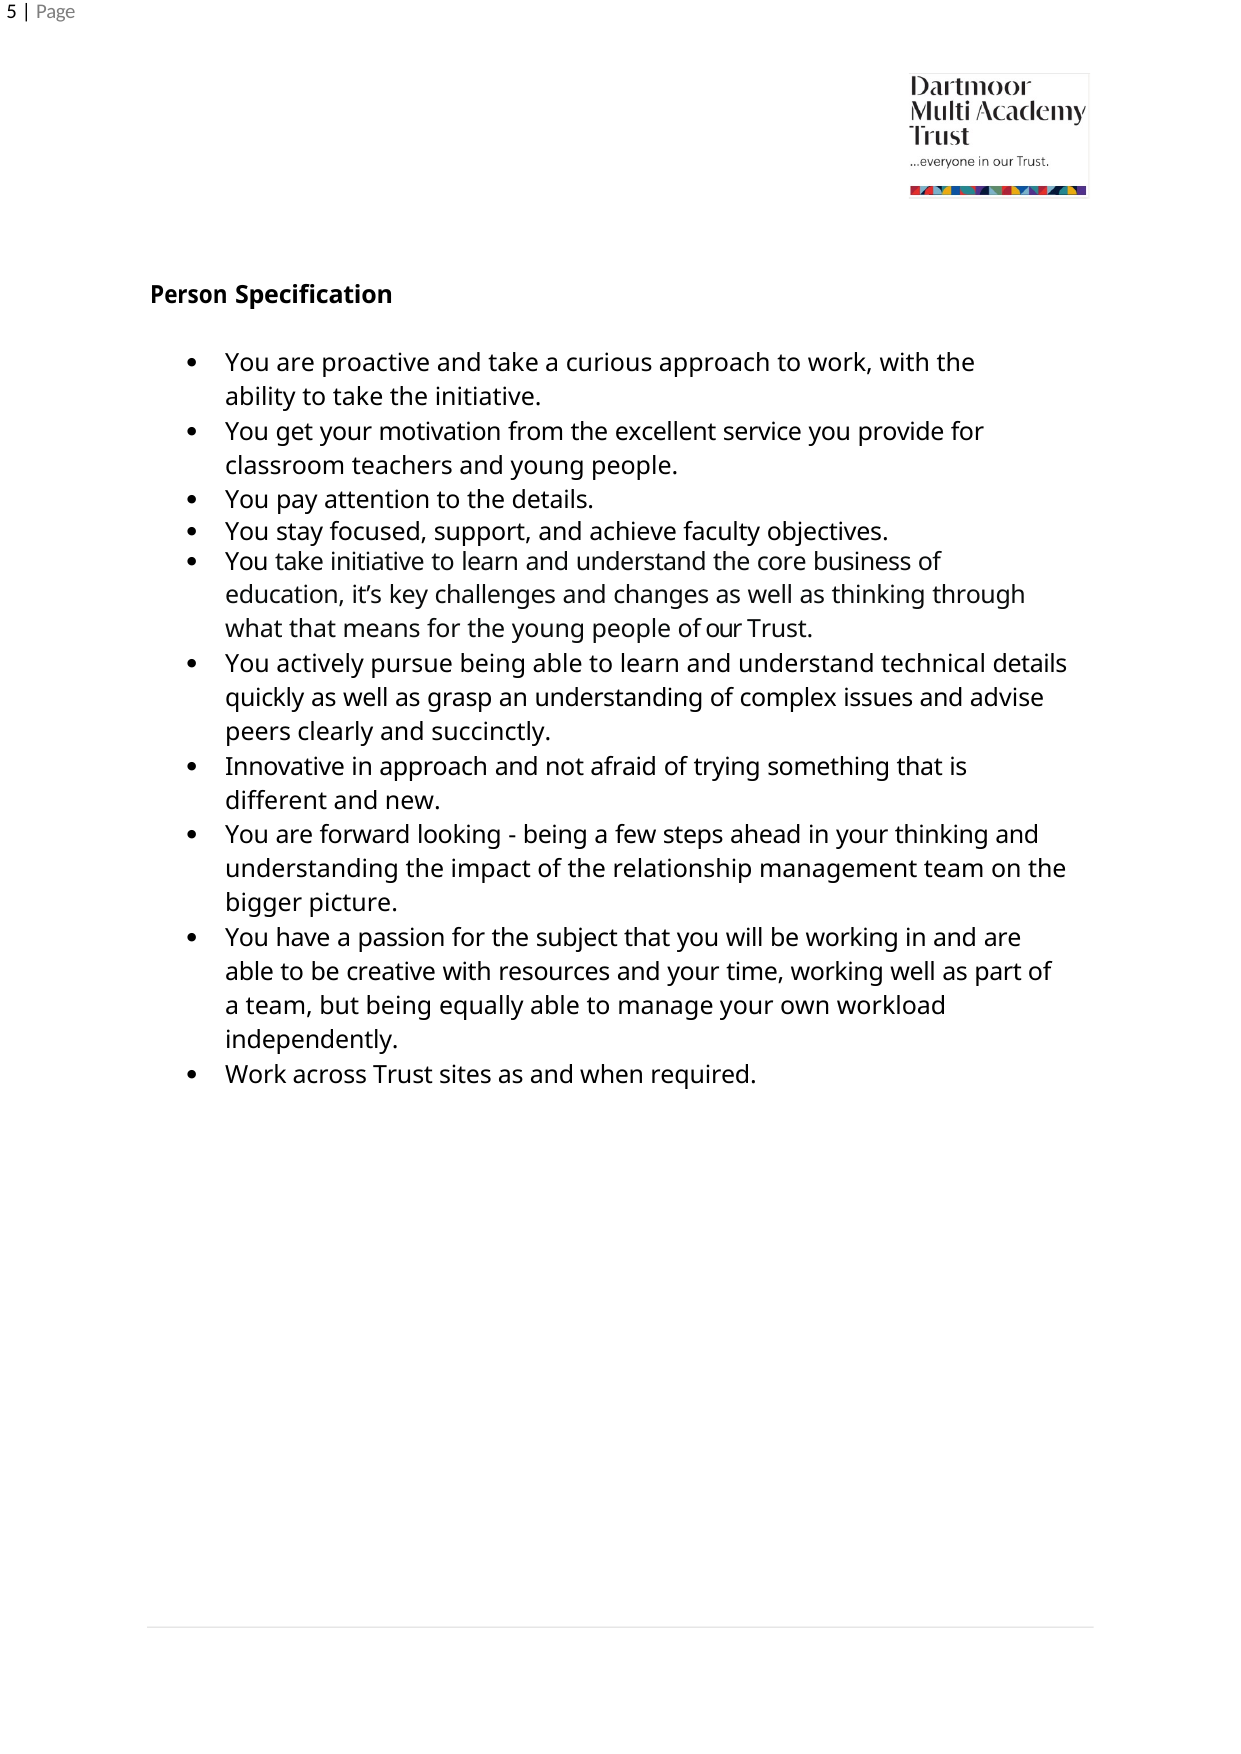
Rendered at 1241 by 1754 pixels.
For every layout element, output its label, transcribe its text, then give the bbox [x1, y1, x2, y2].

text what that means for the young people of our Trust. [225, 611, 1103, 645]
list You actively pursue being able to learn and understand technical details quickly as well as grasp an understanding of complex issues and advise peers clearly and succinctly. [187, 646, 1077, 748]
list You are forward looking - being a few steps ahead in your thinking and understanding the impact of the relationship management team on the bigger picture. [187, 817, 1084, 919]
list You get your motivation from the excellent service you provide for classroom teachers and young people. [187, 413, 1018, 481]
list You stay focused, support, and achieve faculty objectives. [187, 516, 1103, 546]
list You are proactive and take a curious approach to work, with the ability to take the initiative. [187, 344, 1014, 413]
text Person Specification [150, 276, 1103, 311]
list You pay attention to the details. [187, 482, 1103, 516]
picture [908, 73, 1091, 199]
list Work across Trust sites as and when required. [187, 1056, 1066, 1091]
list You take initiative to learn and understand the core business of [187, 546, 1103, 577]
list You have a passion for the subject that you will be working in and are able to be creative with resources and your time, working well as part of a team, but being equally able to manage your own workload independently. [187, 919, 1066, 1056]
text education, it’s key challenges and changes as well as thinking through [225, 577, 1103, 611]
list Innovative in approach and not afraid of trying something that is different and new. [187, 748, 1007, 817]
